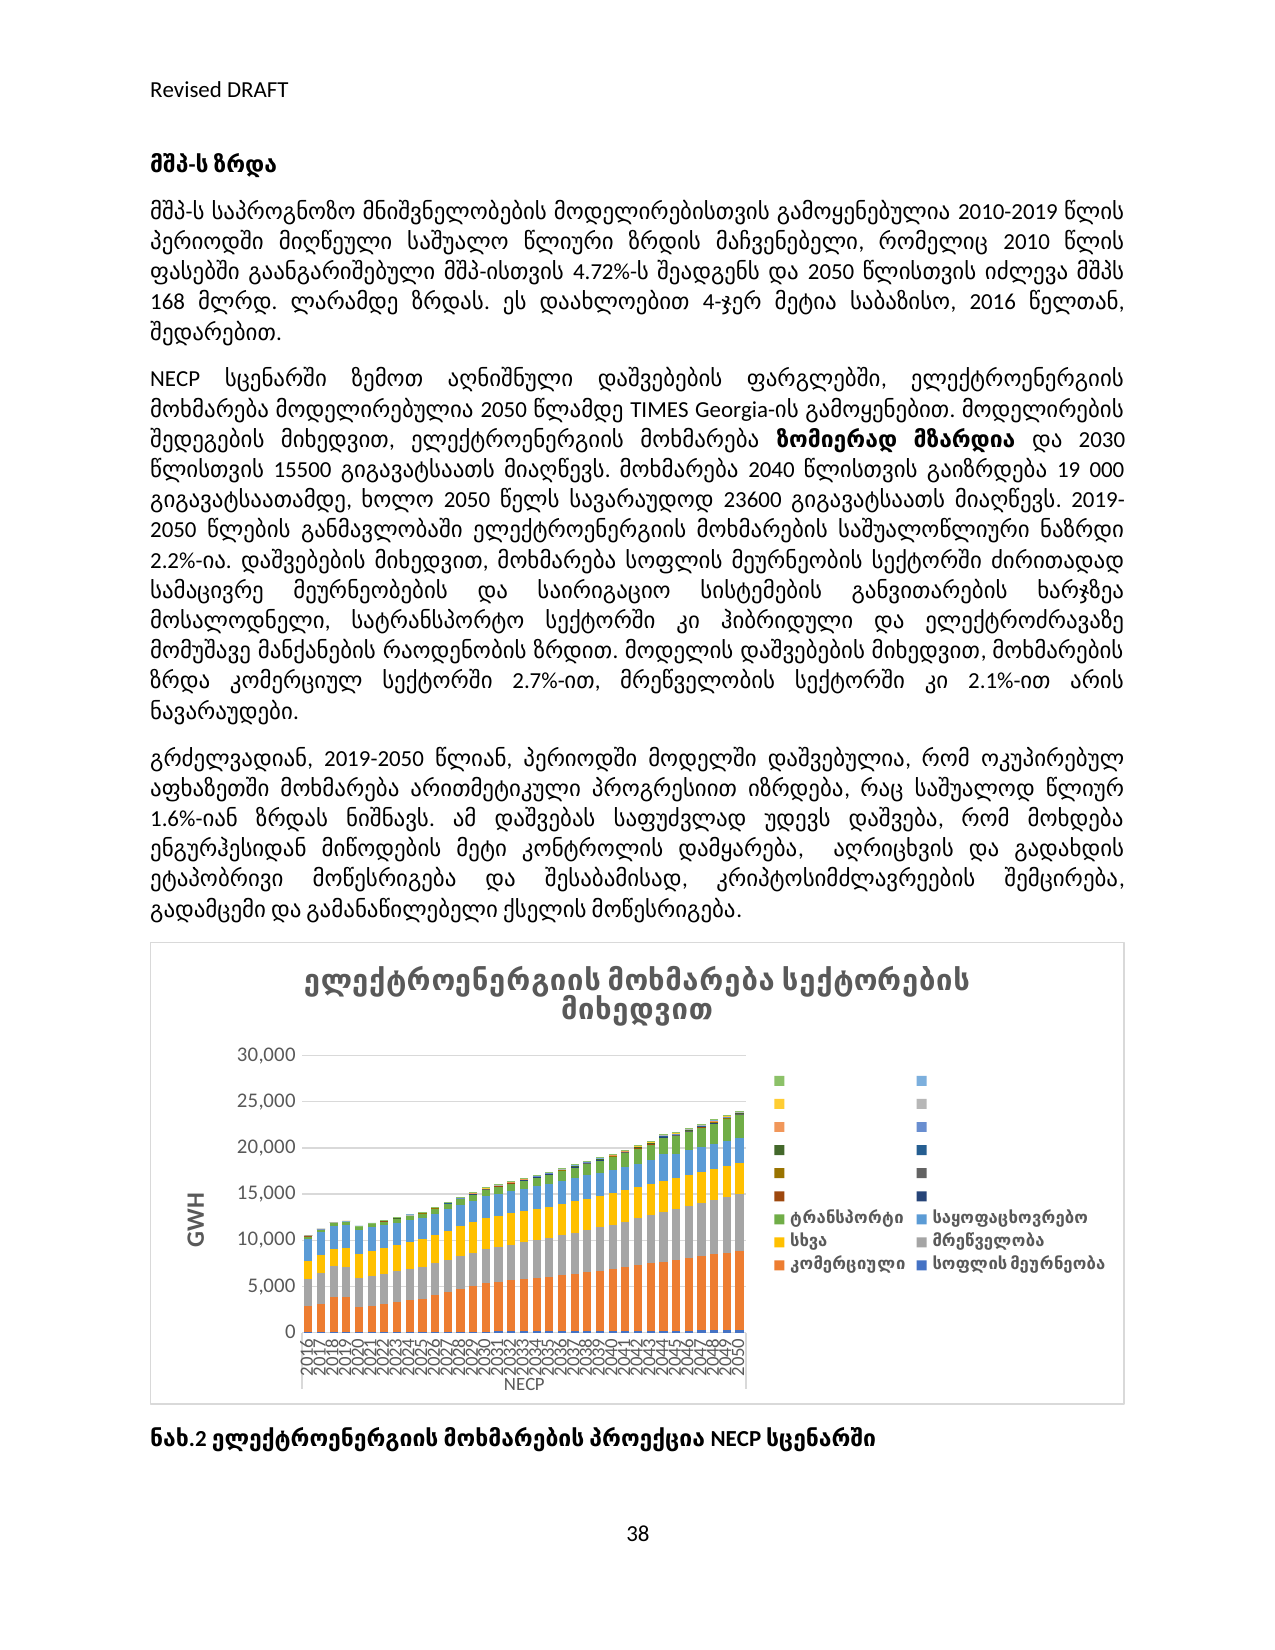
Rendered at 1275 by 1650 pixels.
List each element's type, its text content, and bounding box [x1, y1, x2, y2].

text NECP სცენარში ზემოთ აღნიშნული დაშვებების ფარგლებში, ელექტროენერგიის მოხმარება მოდელირებულია 2050 წლამდე TIMES Georgia-ის გამოყენებით. მოდელირების შედეგების მიხედვით, ელექტროენერგიის მოხმარება ზომიერად მზარდია და 2030 წლისთვის 15500 გიგავატსაათს მიაღწევს. მოხმარება 2040 წლისთვის გაიზრდება 19 000 გიგავატსაათამდე, ხოლო 2050 წელს სავარაუდოდ 23600 გიგავატსაათს მიაღწევს. 2019-2050 წლების განმავლობაში ელექტროენერგიის მოხმარების საშუალოწლიური ნაზრდი 2.2%-ია. დაშვებების მიხედვით, მოხმარება სოფლის მეურნეობის სექტორში ძირითადად სამაცივრე მეურნეობების და საირიგაციო სისტემების განვითარების ხარჯზეა მოსალოდნელი, სატრანსპორტო სექტორში კი ჰიბრიდული და ელექტროძრავაზე მომუშავე მანქანების რაოდენობის ზრდით. მოდელის დაშვებების მიხედვით, მოხმარების ზრდა კომერციულ სექტორში 2.7%-ით, მრეწველობის სექტორში კი 2.1%-ით არის ნავარაუდები. [150, 364, 1125, 725]
text მშპ-ს საპროგნოზო მნიშვნელობების მოდელირებისთვის გამოყენებულია 2010-2019 წლის პერიოდში მიღწეული საშუალო წლიური ზრდის მაჩვენებელი, რომელიც 2010 წლის ფასებში გაანგარიშებული მშპ-ისთვის 4.72%-ს შეადგენს და 2050 წლისთვის იძლევა მშპს 168 მლრდ. ლარამდე ზრდას. ეს დაახლოებით 4-ჯერ მეტია საბაზისო, 2016 წელთან, შედარებით. [150, 197, 1125, 346]
text მშპ-ს ზრდა [150, 150, 1125, 178]
text ნახ.2 ელექტროენერგიის მოხმარების პროექცია NECP სცენარში [150, 1424, 1125, 1452]
text გრძელვადიან, 2019-2050 წლიან, პერიოდში მოდელში დაშვებულია, რომ ოკუპირებულ აფხაზეთში მოხმარება არითმეტიკული პროგრესიით იზრდება, რაც საშუალოდ წლიურ 1.6%-იან ზრდას ნიშნავს. ამ დაშვებას საფუძვლად უდევს დაშვება, რომ მოხდება ენგურჰესიდან მიწოდების მეტი კონტროლის დამყარება, აღრიცხვის და გადახდის ეტაპობრივი მოწესრიგება და შესაბამისად, კრიპტოსიმძლავრეების შემცირება, გადამცემი და გამანაწილებელი ქსელის მოწესრიგება. [150, 744, 1125, 923]
